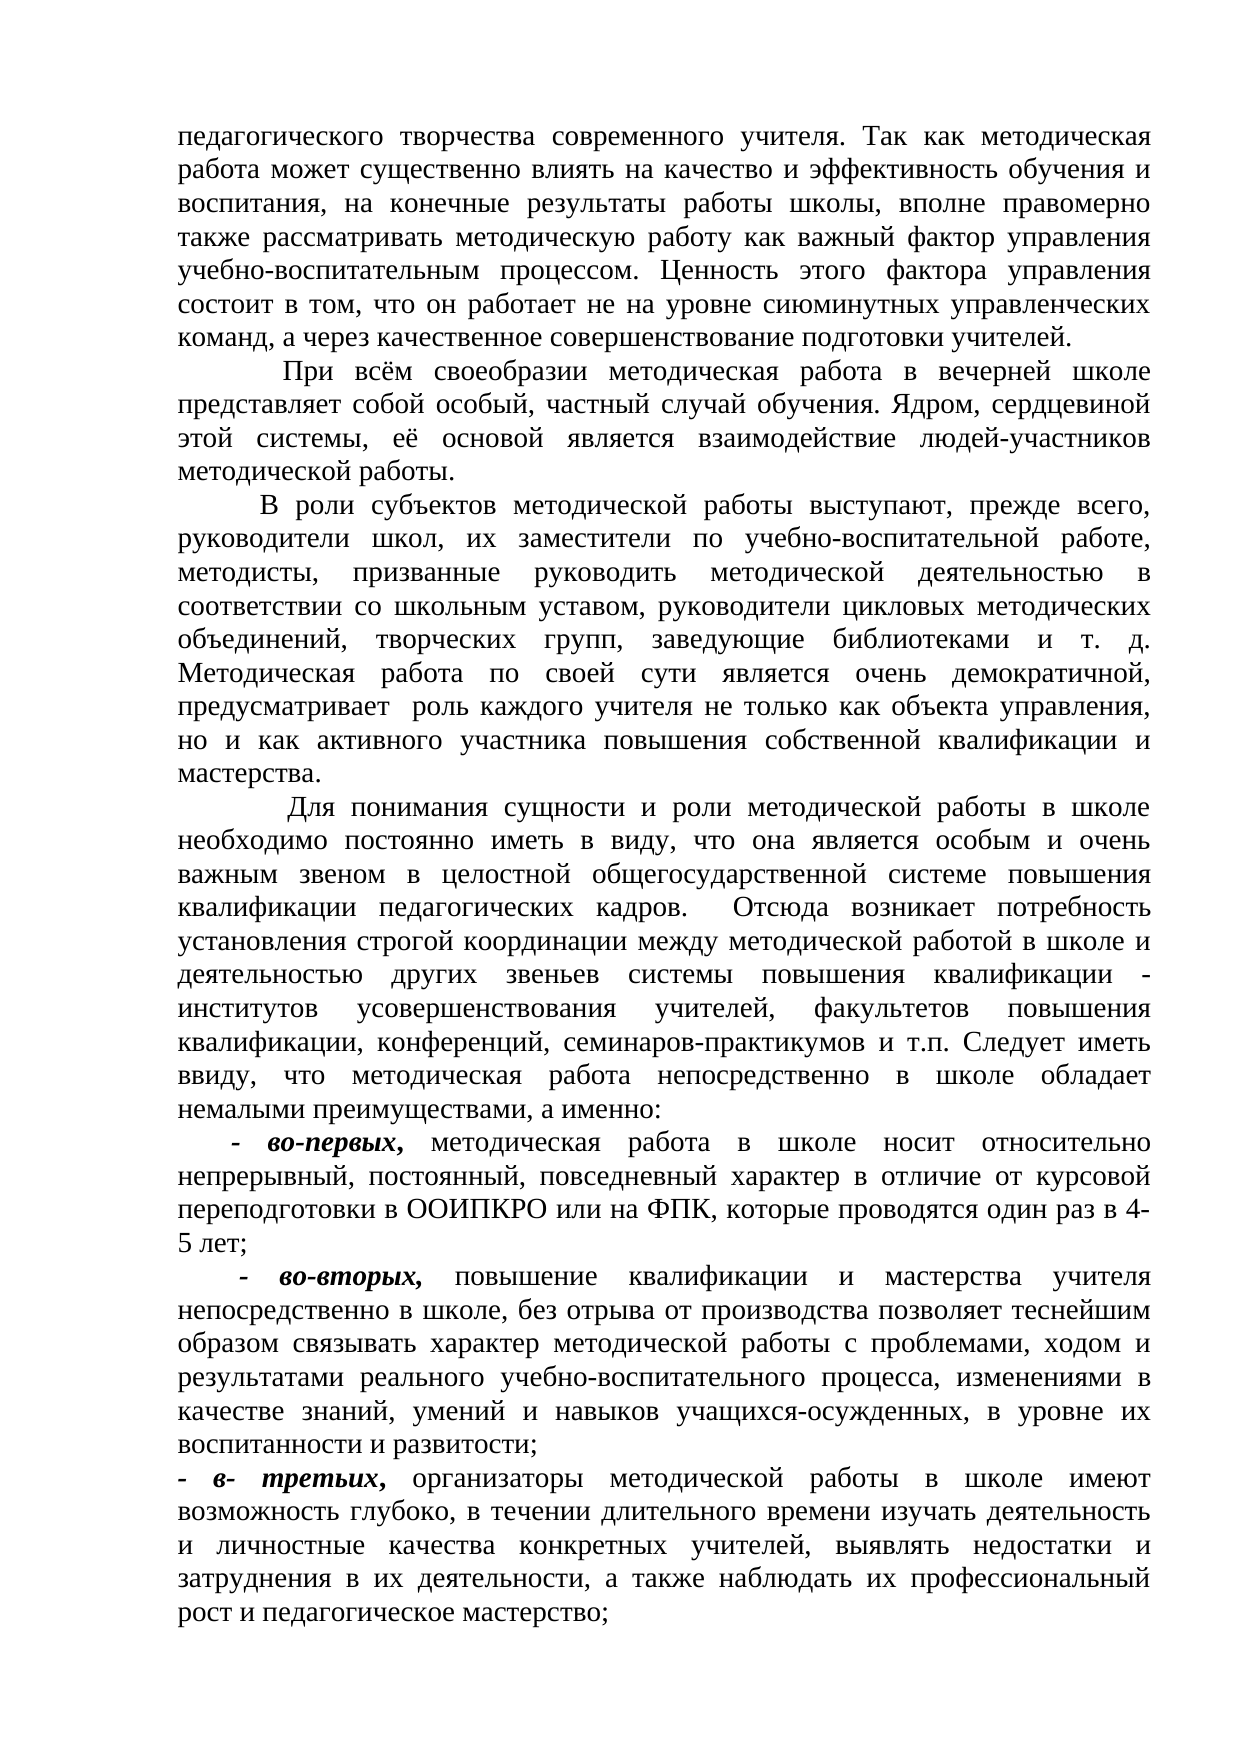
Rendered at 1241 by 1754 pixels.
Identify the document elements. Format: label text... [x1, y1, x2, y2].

text Для понимания сущности и роли методической работы в школе необходимо постоянно иметь в виду, что она является особым и очень важным звеном в целостной общегосударственной системе повышения квалификации педагогических кадров. Отсюда возникает потребность установления строгой координации между методической работой в школе и деятельностью других звеньев системы повышения квалификации - институтов усовершенствования учителей, факультетов повышения квалификации, конференций, семинаров-практикумов и т.п. Следует иметь ввиду, что методическая работа непосредственно в школе обладает немалыми преимуществами, а именно: [177, 789, 1152, 1124]
text - во-вторых, повышение квалификации и мастерства учителя непосредственно в школе, без отрыва от производства позволяет теснейшим образом связывать характер методической работы с проблемами, ходом и результатами реального учебно-воспитательного процесса, изменениями в качестве знаний, умений и навыков учащихся-осужденных, в уровне их воспитанности и развитости; [177, 1258, 1152, 1460]
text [177, 118, 1152, 353]
text - во-первых, методическая работа в школе носит относительно непрерывный, постоянный, повседневный характер в отличие от курсовой переподготовки в ООИПКРО или на ФПК, которые проводятся один раз в 4-5 лет; [177, 1124, 1152, 1258]
text При всём своеобразии методическая работа в вечерней школе представляет собой особый, частный случай обучения. Ядром, сердцевиной этой системы, её основой является взаимодействие людей-участников методической работы. [177, 353, 1152, 487]
text - в- третьих, организаторы методической работы в школе имеют возможность глубоко, в течении длительного времени изучать деятельность и личностные качества конкретных учителей, выявлять недостатки и затруднения в их деятельности, а также наблюдать их профессиональный рост и педагогическое мастерство; [177, 1460, 1152, 1627]
text В роли субъектов методической работы выступают, прежде всего, руководители школ, их заместители по учебно-воспитательной работе, методисты, призванные руководить методической деятельностью в соответствии со школьным уставом, руководители цикловых методических объединений, творческих групп, заведующие библиотеками и т. д. Методическая работа по своей сути является очень демократичной, предусматривает роль каждого учителя не только как объекта управления, но и как активного участника повышения собственной квалификации и мастерства. [177, 487, 1152, 789]
